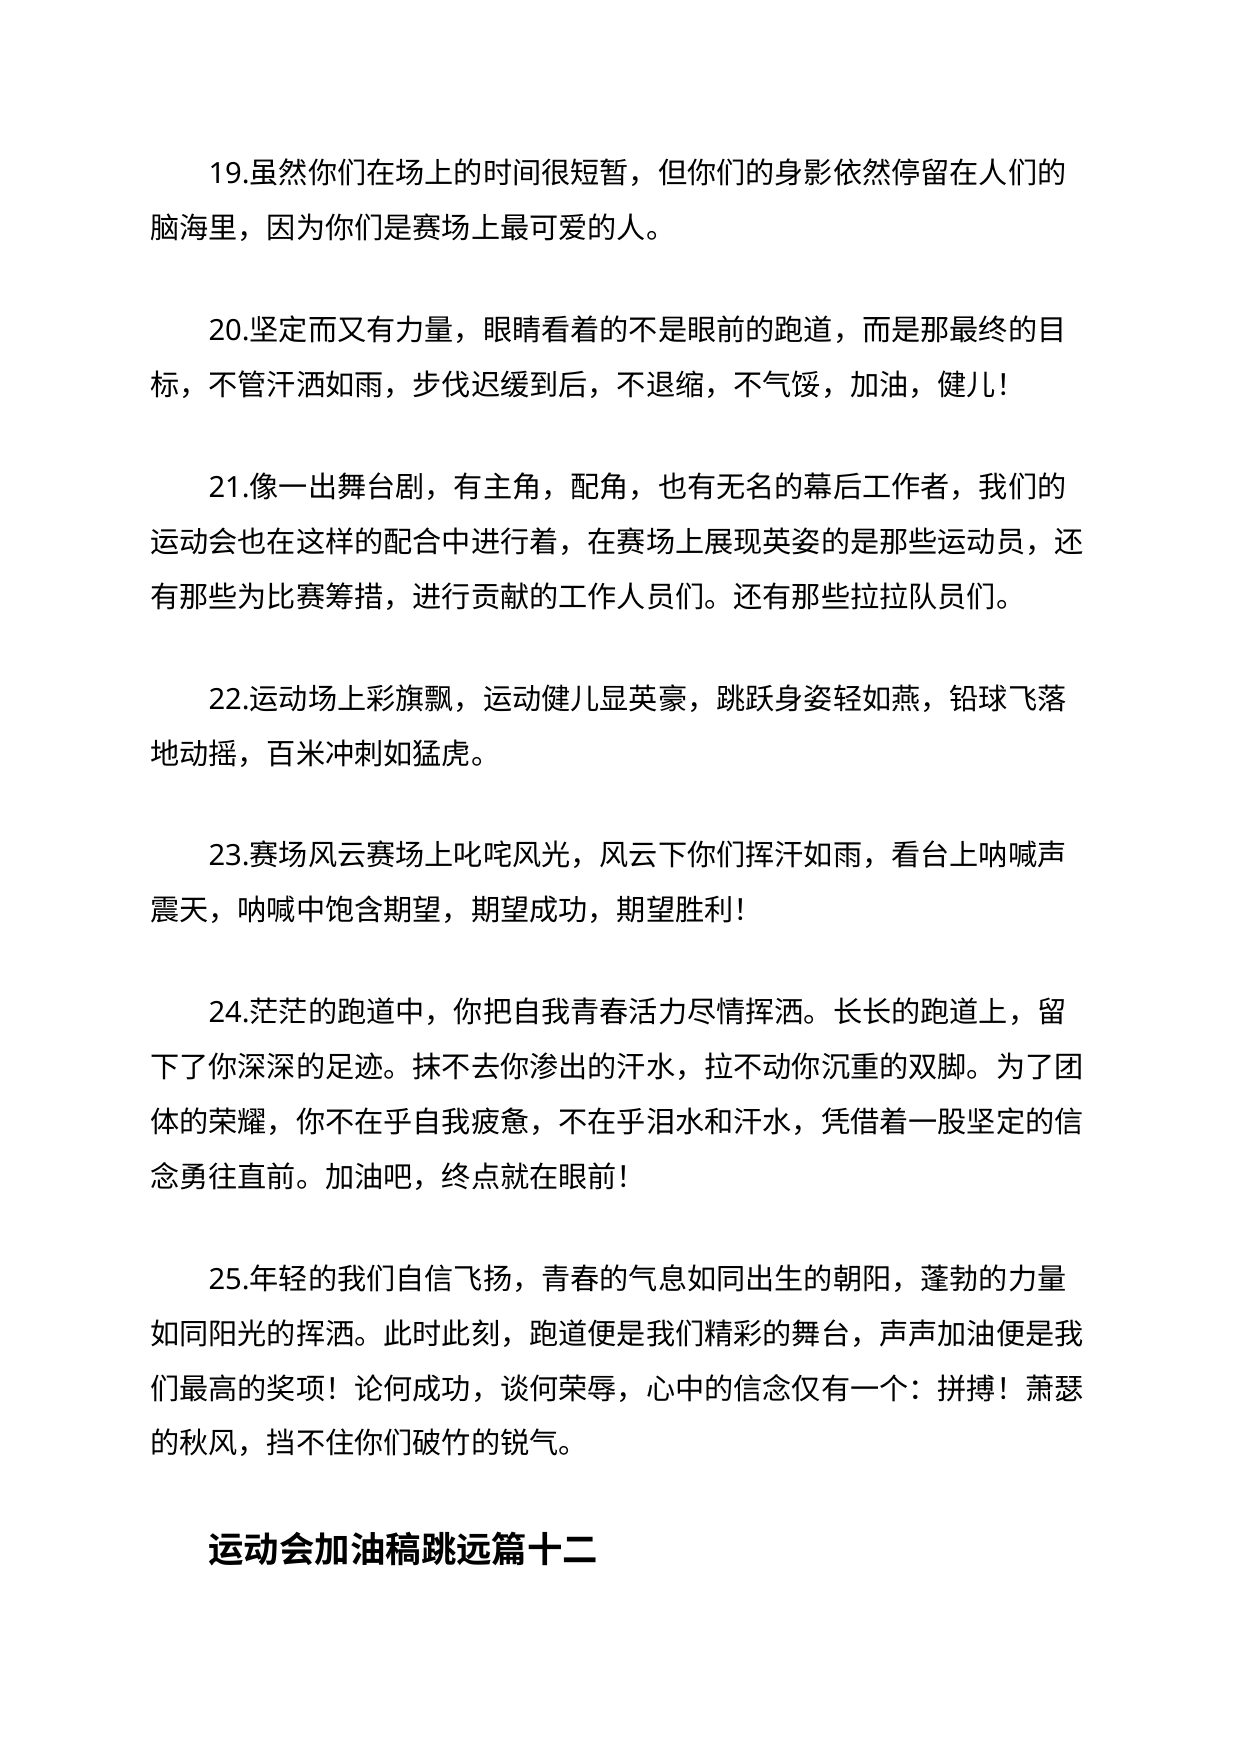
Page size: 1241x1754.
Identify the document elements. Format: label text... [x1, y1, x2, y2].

text 25.年轻的我们自信飞扬，青春的气息如同出生的朝阳，蓬勃的力量如同阳光的挥洒。此时此刻，跑道便是我们精彩的舞台，声声加油便是我们最高的奖项！论何成功，谈何荣辱，心中的信念仅有一个：拼搏！萧瑟的秋风，挡不住你们破竹的锐气。 [150, 1255, 1090, 1462]
text 23.赛场风云赛场上叱咤风光，风云下你们挥汗如雨，看台上呐喊声震天，呐喊中饱含期望，期望成功，期望胜利！ [150, 832, 1090, 929]
text 21.像一出舞台剧，有主角，配角，也有无名的幕后工作者，我们的运动会也在这样的配合中进行着，在赛场上展现英姿的是那些运动员，还有那些为比赛筹措，进行贡献的工作人员们。还有那些拉拉队员们。 [150, 463, 1090, 616]
text 22.运动场上彩旗飘，运动健儿显英豪，跳跃身姿轻如燕，铅球飞落地动摇，百米冲刺如猛虎。 [150, 675, 1090, 772]
text 20.坚定而又有力量，眼睛看着的不是眼前的跑道，而是那最终的目标，不管汗洒如雨，步伐迟缓到后，不退缩，不气馁，加油，健儿！ [150, 307, 1090, 404]
text 24.茫茫的跑道中，你把自我青春活力尽情挥洒。长长的跑道上，留下了你深深的足迹。抹不去你渗出的汗水，拉不动你沉重的双脚。为了团体的荣耀，你不在乎自我疲惫，不在乎泪水和汗水，凭借着一股坚定的信念勇往直前。加油吧，终点就在眼前！ [150, 989, 1090, 1196]
text 19.虽然你们在场上的时间很短暂，但你们的身影依然停留在人们的脑海里，因为你们是赛场上最可爱的人。 [150, 150, 1090, 247]
text 运动会加油稿跳远篇十二 [150, 1522, 1090, 1573]
